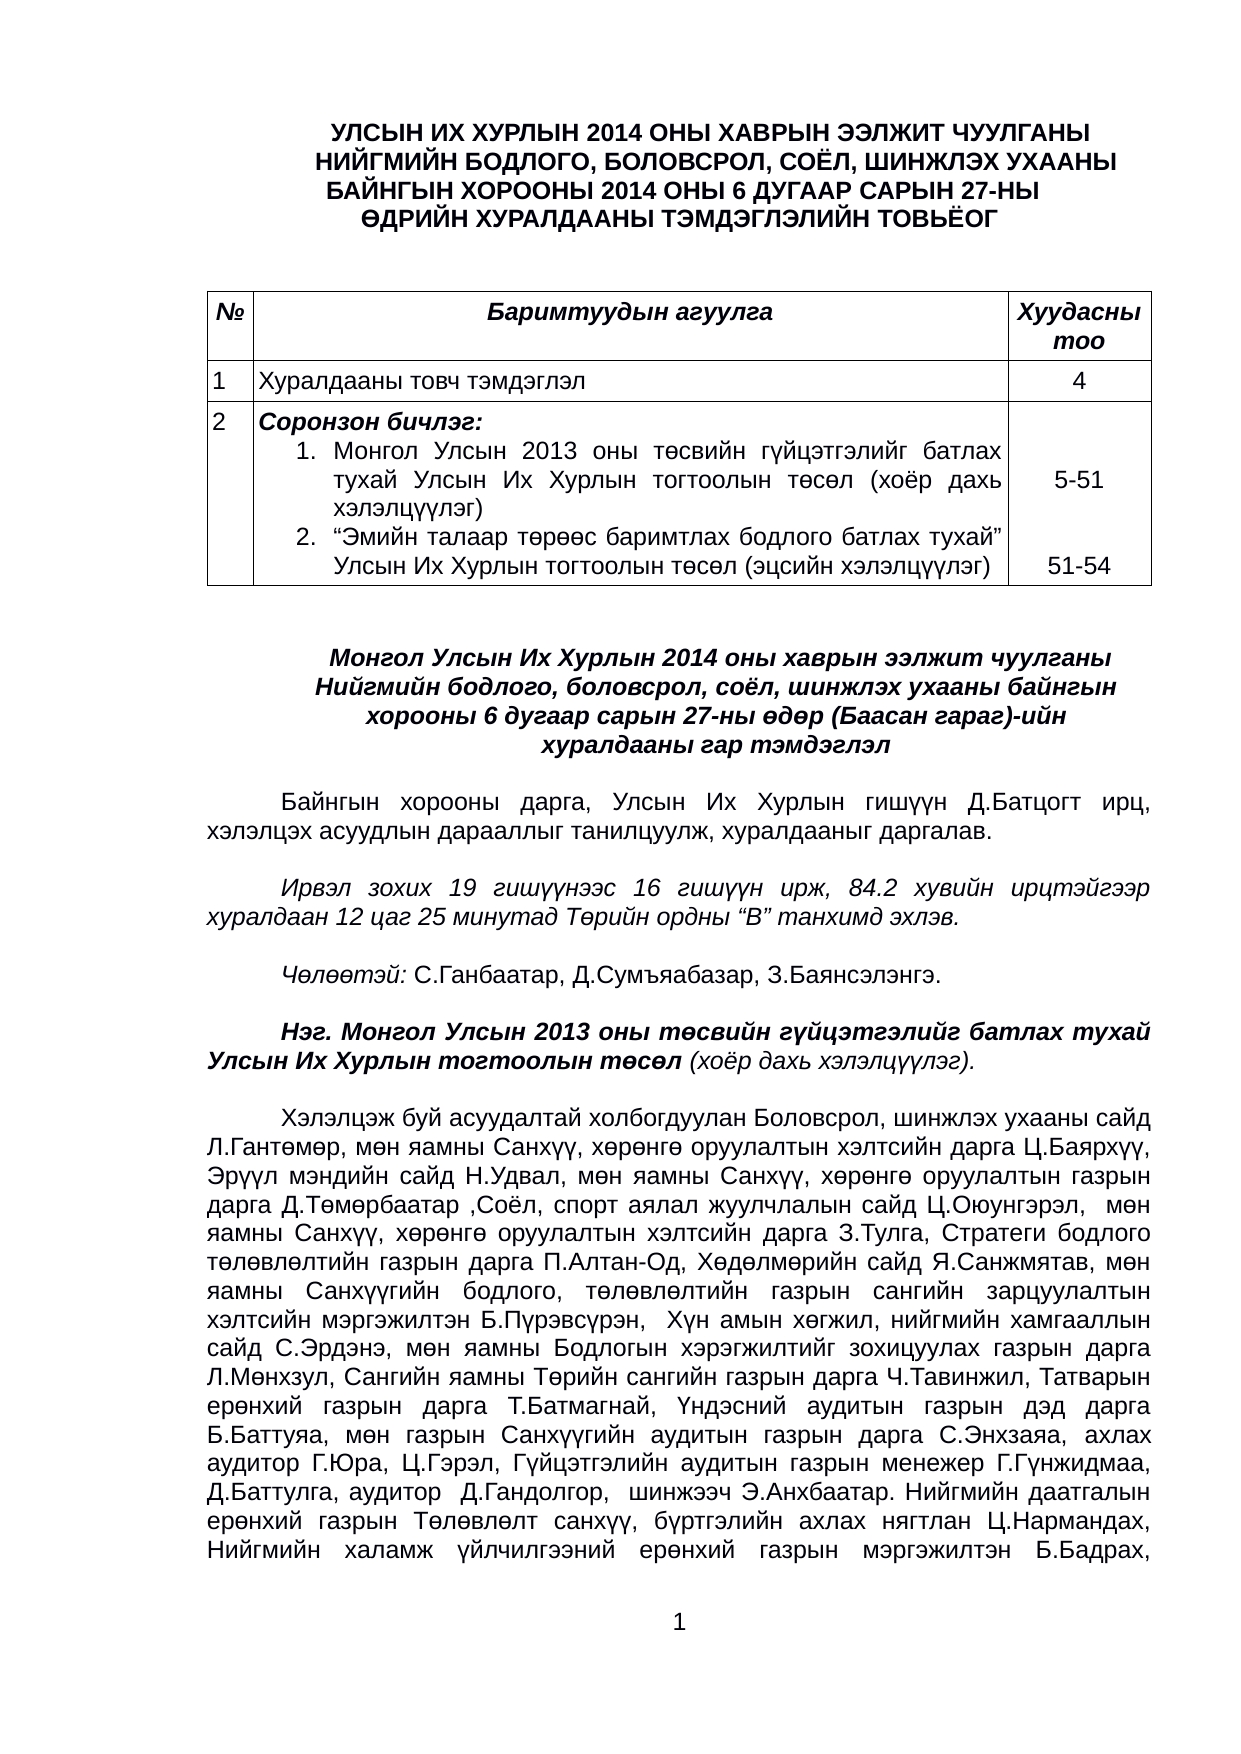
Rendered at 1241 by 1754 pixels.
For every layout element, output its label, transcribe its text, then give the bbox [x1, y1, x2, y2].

text НИЙГМИЙН БОДЛОГО, БОЛОВСРОЛ, СОЁЛ, ШИНЖЛЭХ УХААНЫ [207, 147, 1152, 176]
text хуралдааны гар тэмдэглэл [207, 729, 1152, 758]
text Монгол Улсын Их Хурлын 2014 оны хаврын ээлжит чуулганы [207, 643, 1152, 672]
text Нийгмийн бодлого, боловсрол, соёл, шинжлэх ухааны байнгын [207, 672, 1152, 701]
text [207, 1103, 1152, 1563]
table_cell 4 [1009, 361, 1151, 401]
table_header № [208, 292, 253, 360]
table_cell 5-51 51-54 [1009, 402, 1151, 585]
text Байнгын хорооны дарга, Улсын Их Хурлын гишүүн Д.Батцогт ирц, хэлэлцэх асуудлын дарааллыг танилцуулж, хуралдааныг даргалав. [207, 787, 1152, 844]
text БАЙНГЫН ХОРООНЫ 2014 ОНЫ 6 ДУГААР САРЫН 27-НЫ [207, 176, 1152, 204]
table_cell 1 [208, 361, 253, 401]
table_cell Хуралдааны товч тэмдэглэл [254, 361, 1008, 401]
text Ирвэл зохих 19 гишүүнээс 16 гишүүн ирж, 84.2 хувийн ирцтэйгээр хуралдаан 12 цаг 25 минутад Төрийн ордны “В” танхимд эхлэв. [207, 873, 1152, 931]
text Нэг. Монгол Улсын 2013 оны төсвийн гүйцэтгэлийг батлах тухай Улсын Их Хурлын тогтоолын төсөл (хоёр дахь хэлэлцүүлэг). [207, 1017, 1152, 1074]
table_header Баримтуудын агуулга [254, 292, 1008, 360]
text хорооны 6 дугаар сарын 27-ны өдөр (Баасан гараг)-ийн [207, 701, 1152, 729]
table_cell 2 [208, 402, 253, 585]
text УЛСЫН ИХ ХУРЛЫН 2014 ОНЫ ХАВРЫН ЭЭЛЖИТ ЧУУЛГАНЫ [207, 118, 1152, 147]
text ӨДРИЙН ХУРАЛДААНЫ ТЭМДЭГЛЭЛИЙН ТОВЬЁОГ [207, 204, 1152, 233]
text Чөлөөтэй: С.Ганбаатар, Д.Сумъяабазар, З.Баянсэлэнгэ. [207, 959, 1152, 988]
table_header Хуудасны тоо [1009, 292, 1151, 360]
table_cell Соронзон бичлэг: Монгол Улсын 2013 оны төсвийн гүйцэтгэлийг батлах тухай Улсын Их Хурлын тогтоолын төсөл (хоёр дахь хэлэлцүүлэг) “Эмийн талаар төрөөс баримтлах бодлого батлах тухай” Улсын Их Хурлын тогтоолын төсөл (эцсийн хэлэлцүүлэг) [254, 402, 1008, 585]
